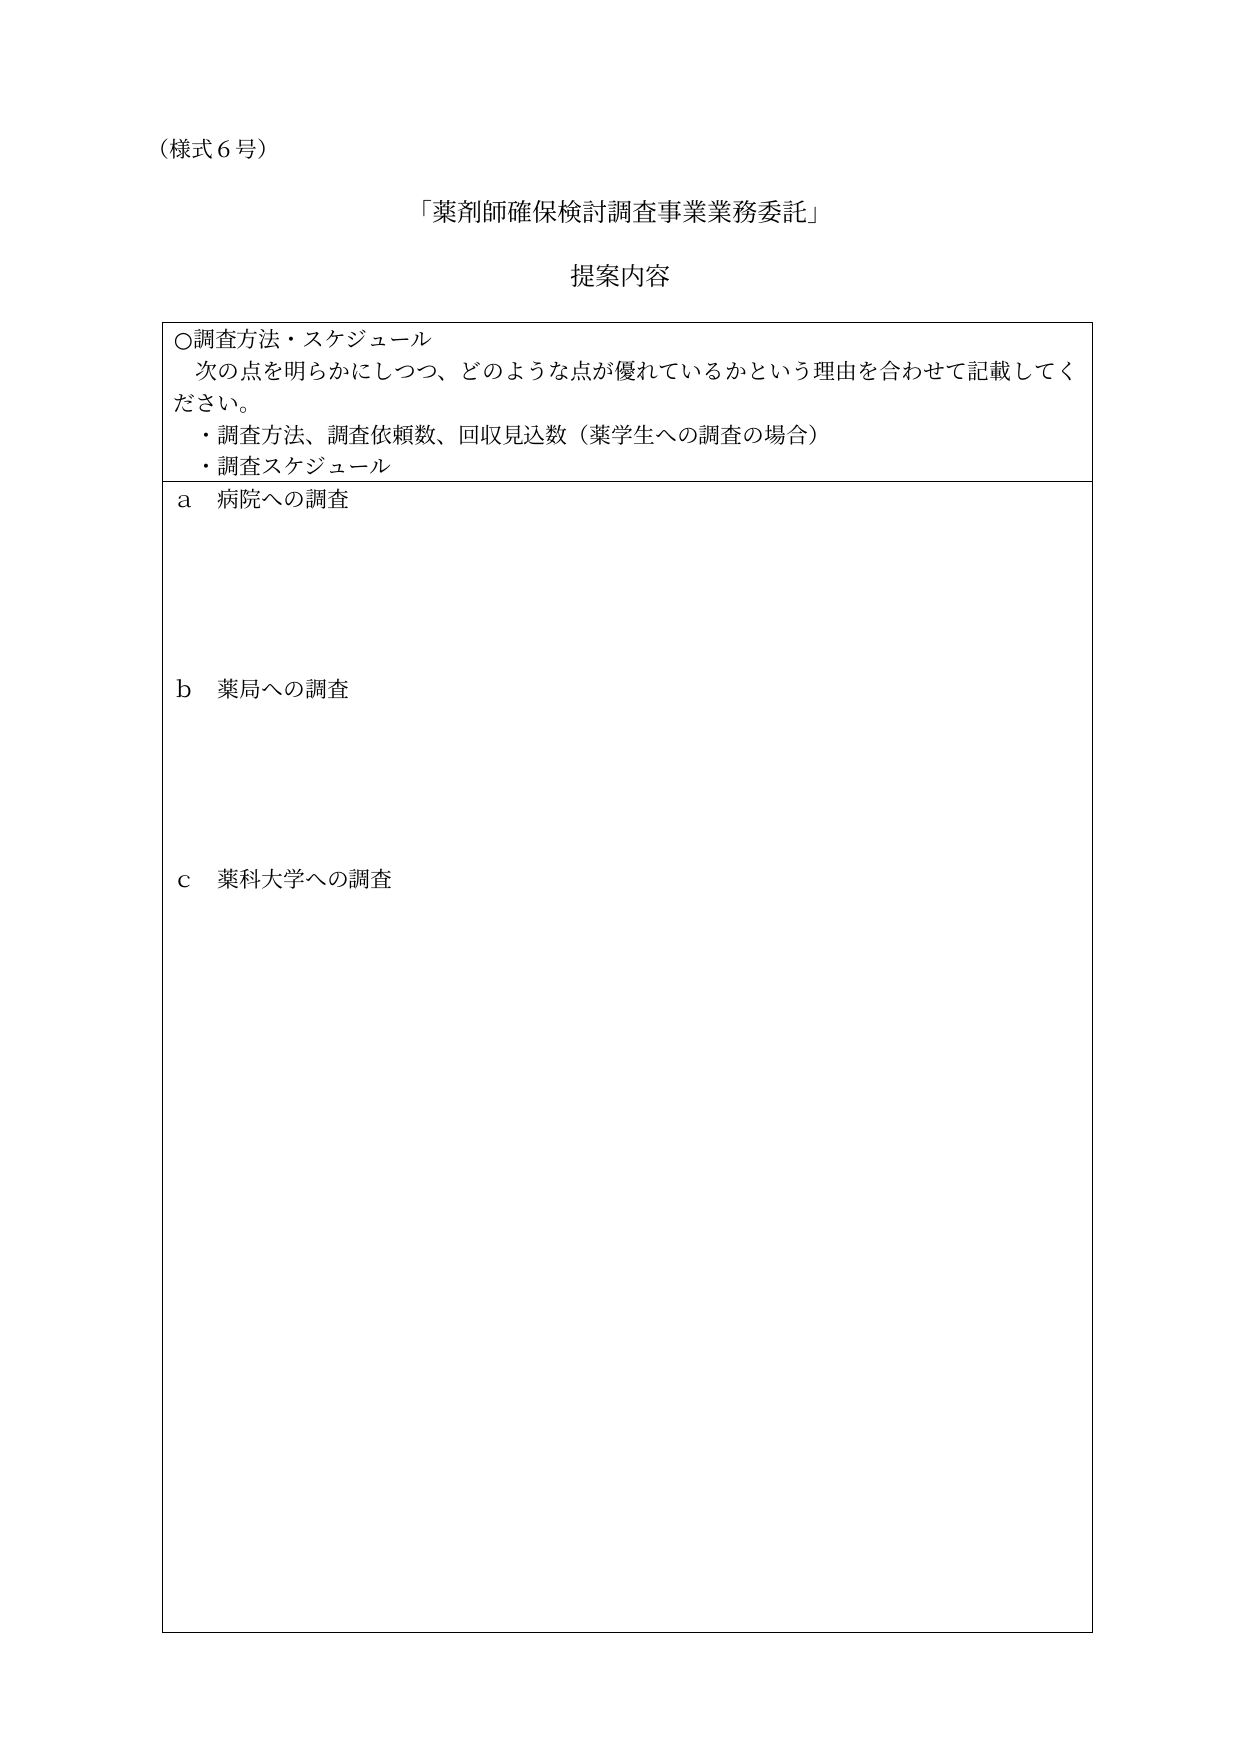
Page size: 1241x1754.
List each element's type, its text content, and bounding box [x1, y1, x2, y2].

text 「薬剤師確保検討調査事業業務委託」 提案内容 [148, 179, 1092, 306]
table_cell ａ 病院への調査 ｂ 薬局への調査 ｃ 薬科大学への調査 [163, 482, 1092, 1632]
text （様式６号） [148, 132, 1092, 163]
table_header ○調査方法・スケジュール 次の点を明らかにしつつ、どのような点が優れているかという理由を合わせて記載してください。 ・調査方法、調査依頼数、回収見込数（薬学生への調査の場合） ・調査スケジュール [163, 323, 1092, 481]
